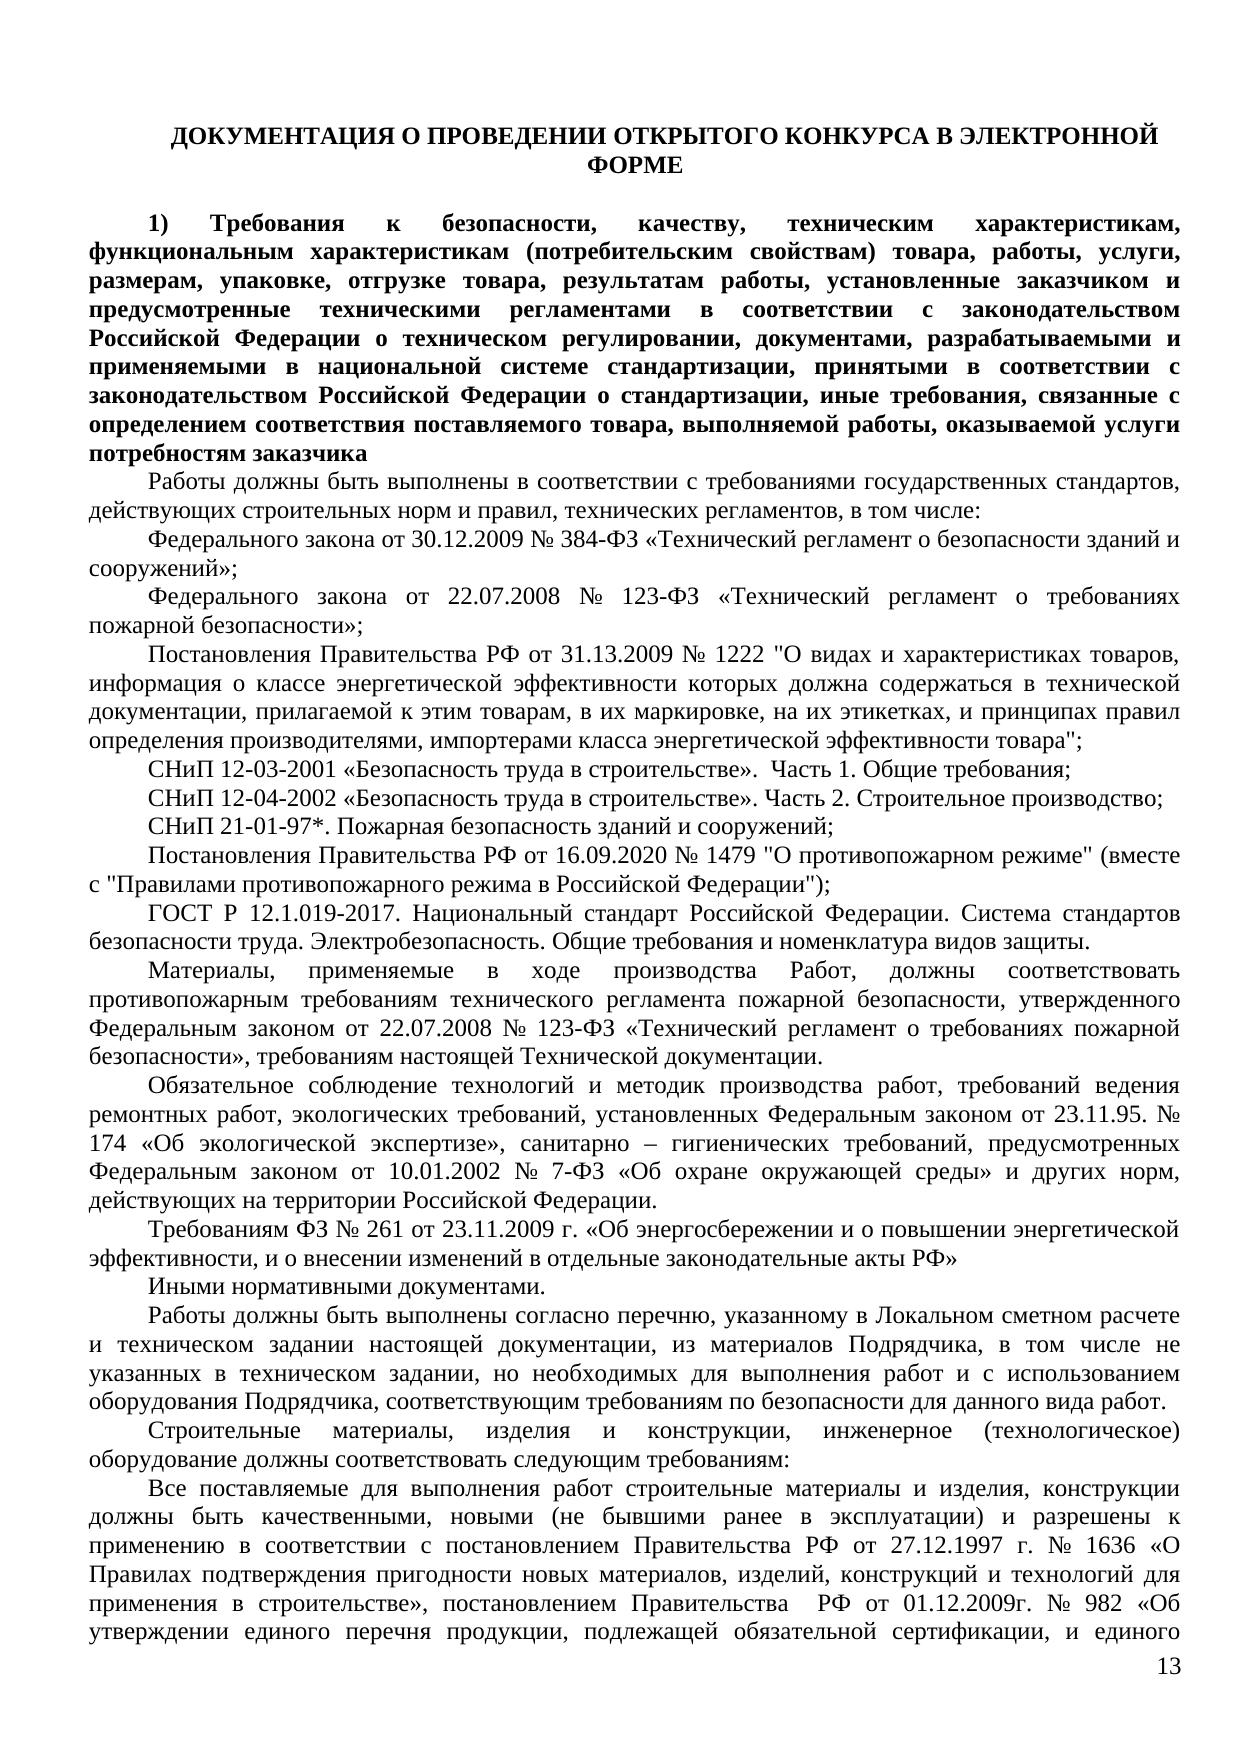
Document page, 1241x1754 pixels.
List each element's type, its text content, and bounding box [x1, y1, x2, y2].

text СНиП 12-03-2001 «Безопасность труда в строительстве». Часть 1. Общие требования; [89, 754, 1181, 783]
text ГОСТ Р 12.1.019-2017. Национальный стандарт Российской Федерации. Система стандартов безопасности труда. Электробезопасность. Общие требования и номенклатура видов защиты. [89, 898, 1181, 955]
text Федерального закона от 30.12.2009 № 384-ФЗ «Технический регламент о безопасности зданий и сооружений»; [89, 524, 1181, 581]
text СНиП 12-04-2002 «Безопасность труда в строительстве». Часть 2. Строительное производство; [89, 783, 1181, 811]
text Материалы, применяемые в ходе производства Работ, должны соответствовать противопожарным требованиям технического регламента пожарной безопасности, утвержденного Федеральным законом от 22.07.2008 № 123-ФЗ «Технический регламент о требованиях пожарной безопасности», требованиям настоящей Технической документации. [89, 955, 1181, 1070]
text Работы должны быть выполнены согласно перечню, указанному в Локальном сметном расчете и техническом задании настоящей документации, из материалов Подрядчика, в том числе не указанных в техническом задании, но необходимых для выполнения работ и с использованием оборудования Подрядчика, соответствующим требованиям по безопасности для данного вида работ. [89, 1300, 1181, 1415]
text Работы должны быть выполнены в соответствии с требованиями государственных стандартов, действующих строительных норм и правил, технических регламентов, в том числе: [89, 466, 1181, 524]
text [89, 1473, 1181, 1645]
text Постановления Правительства РФ от 31.13.2009 № 1222 "О видах и характеристиках товаров, информация о классе энергетической эффективности которых должна содержаться в технической документации, прилагаемой к этим товарам, в их маркировке, на их этикетках, и принципах правил определения производителями, импортерами класса энергетической эффективности товара"; [89, 639, 1181, 754]
text Строительные материалы, изделия и конструкции, инженерное (технологическое) оборудование должны соответствовать следующим требованиям: [89, 1415, 1181, 1473]
text 1) Требования к безопасности, качеству, техническим характеристикам, функциональным характеристикам (потребительским свойствам) товара, работы, услуги, размерам, упаковке, отгрузке товара, результатам работы, установленные заказчиком и предусмотренные техническими регламентами в соответствии с законодательством Российской Федерации о техническом регулировании, документами, разрабатываемыми и применяемыми в национальной системе стандартизации, принятыми в соответствии с законодательством Российской Федерации о стандартизации, иные требования, связанные с определением соответствия поставляемого товара, выполняемой работы, оказываемой услуги потребностям заказчика [89, 208, 1181, 466]
text СНиП 21-01-97*. Пожарная безопасность зданий и сооружений; [89, 811, 1181, 840]
text Обязательное соблюдение технологий и методик производства работ, требований ведения ремонтных работ, экологических требований, установленных Федеральным законом от 23.11.95. № 174 «Об экологической экспертизе», санитарно – гигиенических требований, предусмотренных Федеральным законом от 10.01.2002 № 7-ФЗ «Об охране окружающей среды» и других норм, действующих на территории Российской Федерации. [89, 1070, 1181, 1214]
text Иными нормативными документами. [89, 1271, 1181, 1300]
text Требованиям ФЗ № 261 от 23.11.2009 г. «Об энергосбережении и о повышении энергетической эффективности, и о внесении изменений в отдельные законодательные акты РФ» [89, 1214, 1181, 1271]
text ДОКУМЕНТАЦИЯ О ПРОВЕДЕНИИ ОТКРЫТОГО КОНКУРСА В ЭЛЕКТРОННОЙ ФОРМЕ [89, 121, 1181, 179]
text Постановления Правительства РФ от 16.09.2020 № 1479 "О противопожарном режиме" (вместе с "Правилами противопожарного режима в Российской Федерации"); [89, 840, 1181, 898]
text Федерального закона от 22.07.2008 № 123-ФЗ «Технический регламент о требованиях пожарной безопасности»; [89, 581, 1181, 639]
